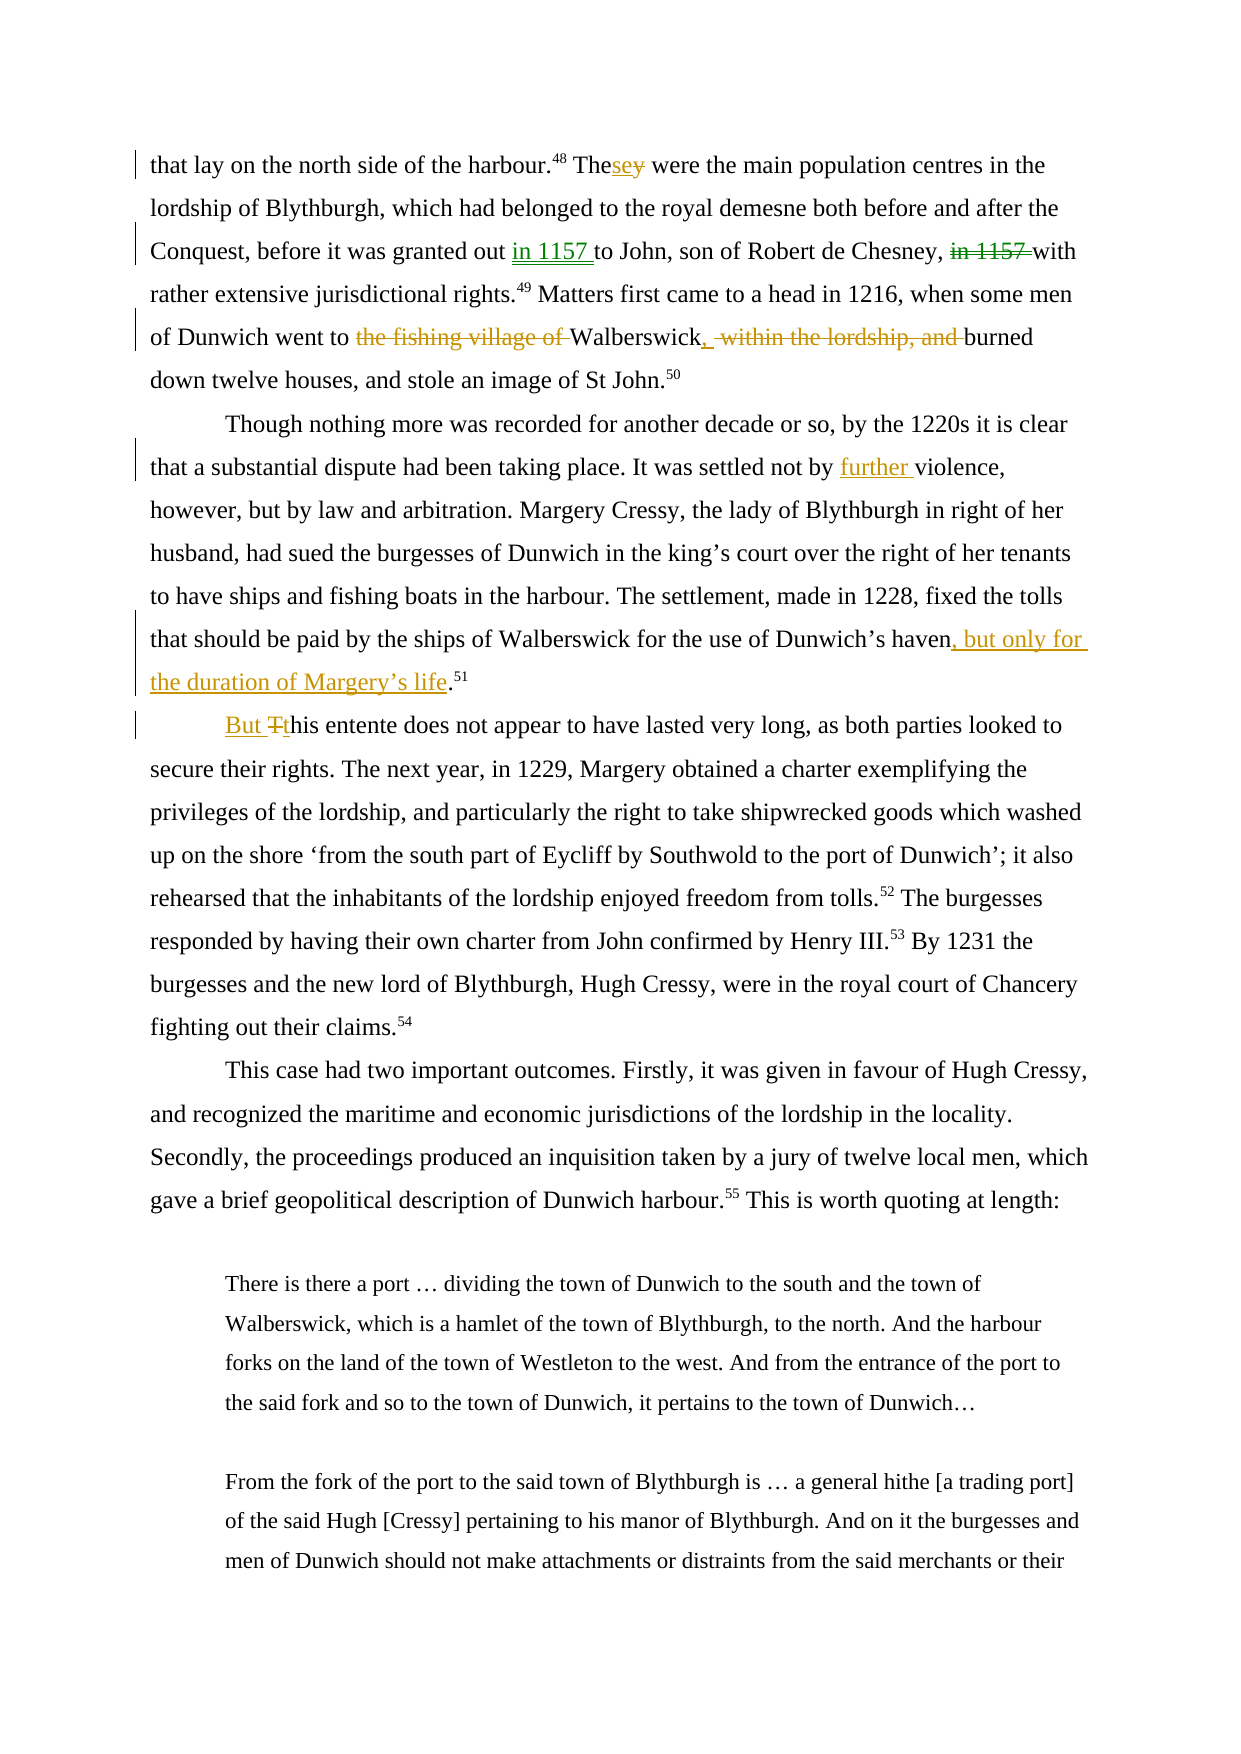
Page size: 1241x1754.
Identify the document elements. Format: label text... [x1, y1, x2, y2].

text This case had two important outcomes. Firstly, it was given in favour of Hugh Cressy, and recognized the maritime and economic jurisdictions of the lordship in the locality. Secondly, the proceedings produced an inquisition taken by a jury of twelve local men, which gave a brief geopolitical description of Dunwich harbour. This is worth quoting at length: [150, 1056, 1090, 1214]
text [150, 150, 1090, 394]
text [225, 1468, 1090, 1573]
text Though nothing more was recorded for another decade or so, by the 1220s it is clear that a substantial dispute had been taking place. It was settled not by violence, however, but by law and arbitration. Margery Cressy, the lady of Blythburgh in right of her husband, had sued the burgesses of Dunwich in the king’s court over the right of her tenants to have ships and fishing boats in the harbour. The settlement, made in 1228, fixed the tolls that should be paid by the ships of Walberswick for the use of Dunwich’s haven. [150, 409, 1090, 696]
text his entente does not appear to have lasted very long, as both parties looked to secure their rights. The next year, in 1229, Margery obtained a charter exemplifying the privileges of the lordship, and particularly the right to take shipwrecked goods which washed up on the shore ‘from the south part of Eycliff by Southwold to the port of Dunwich’; it also rehearsed that the inhabitants of the lordship enjoyed freedom from tolls. The burgesses responded by having their own charter from John confirmed by Henry III. By 1231 the burgesses and the new lord of Blythburgh, Hugh Cressy, were in the royal court of Chancery fighting out their claims. [150, 711, 1090, 1041]
text There is there a port … dividing the town of Dunwich to the south and the town of Walberswick, which is a hamlet of the town of Blythburgh, to the north. And the harbour forks on the land of the town of Westleton to the west. And from the entrance of the port to the said fork and so to the town of Dunwich, it pertains to the town of Dunwich… [225, 1271, 1090, 1415]
